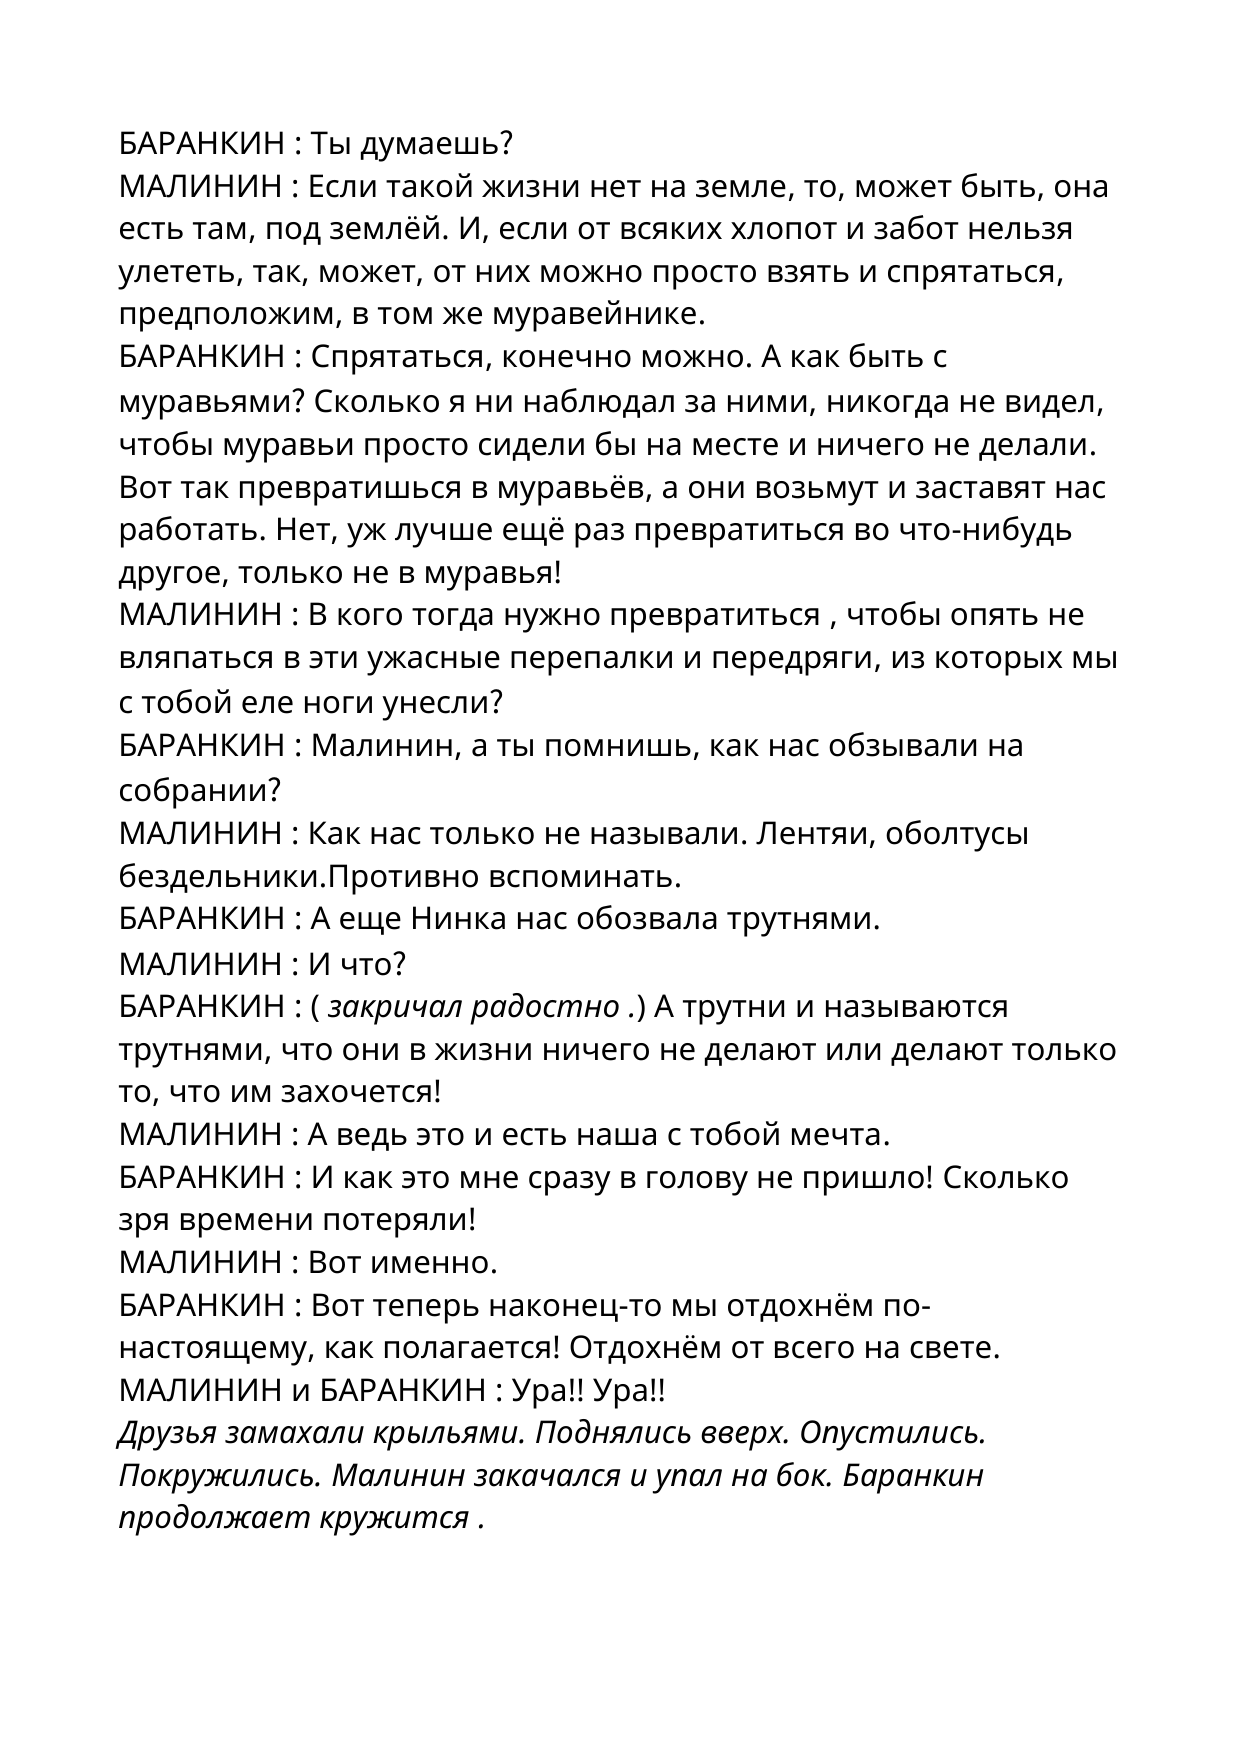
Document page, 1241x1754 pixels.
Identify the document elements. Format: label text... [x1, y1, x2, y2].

text БАРАНКИН : Ты думаешь? [118, 118, 1122, 163]
text МАЛИНИН : Как нас только не называли. Лентяи, оболтусы бездельники.Противно вспоминать. [118, 811, 1122, 896]
text БАРАНКИН : А еще Нинка нас обозвала трутнями. [118, 896, 1122, 939]
text БАРАНКИН : И как это мне сразу в голову не пришло! Сколько зря времени потеряли! [118, 1155, 1122, 1240]
text МАЛИНИН : И что? [118, 939, 1122, 984]
text БАРАНКИН : Вот теперь наконец-то мы отдохнём по-настоящему, как полагается! Отдохнём от всего на свете. [118, 1282, 1122, 1368]
text Друзья замахали крыльями. Поднялись вверх. Опустились. Покружились. Малинин закачался и упал на бок. Баранкин продолжает кружится . [118, 1410, 1122, 1538]
text БАРАНКИН : Спрятаться, конечно можно. А как быть с муравьями? Сколько я ни наблюдал за ними, никогда не видел, чтобы муравьи просто сидели бы на месте и ничего не делали. Вот так превратишься в муравьёв, а они возьмут и заставят нас работать. Нет, уж лучше ещё раз превратиться во что-нибудь другое, только не в муравья! [118, 334, 1122, 592]
text МАЛИНИН : А ведь это и есть наша с тобой мечта. [118, 1112, 1122, 1155]
text МАЛИНИН : В кого тогда нужно превратиться , чтобы опять не вляпаться в эти ужасные перепалки и передряги, из которых мы с тобой еле ноги унесли? [118, 592, 1122, 723]
text БАРАНКИН : Малинин, а ты помнишь, как нас обзывали на собрании? [118, 723, 1122, 811]
text МАЛИНИН : Вот именно. [118, 1240, 1122, 1282]
text МАЛИНИН и БАРАНКИН : Ура!! Ура!! [118, 1368, 1122, 1410]
text БАРАНКИН : ( закричал радостно .) А трутни и называются трутнями, что они в жизни ничего не делают или делают только то, что им захочется! [118, 984, 1122, 1112]
text МАЛИНИН : Если такой жизни нет на земле, то, может быть, она есть там, под землёй. И, если от всяких хлопот и забот нельзя улететь, так, может, от них можно просто взять и спрятаться, предположим, в том же муравейнике. [118, 163, 1122, 334]
